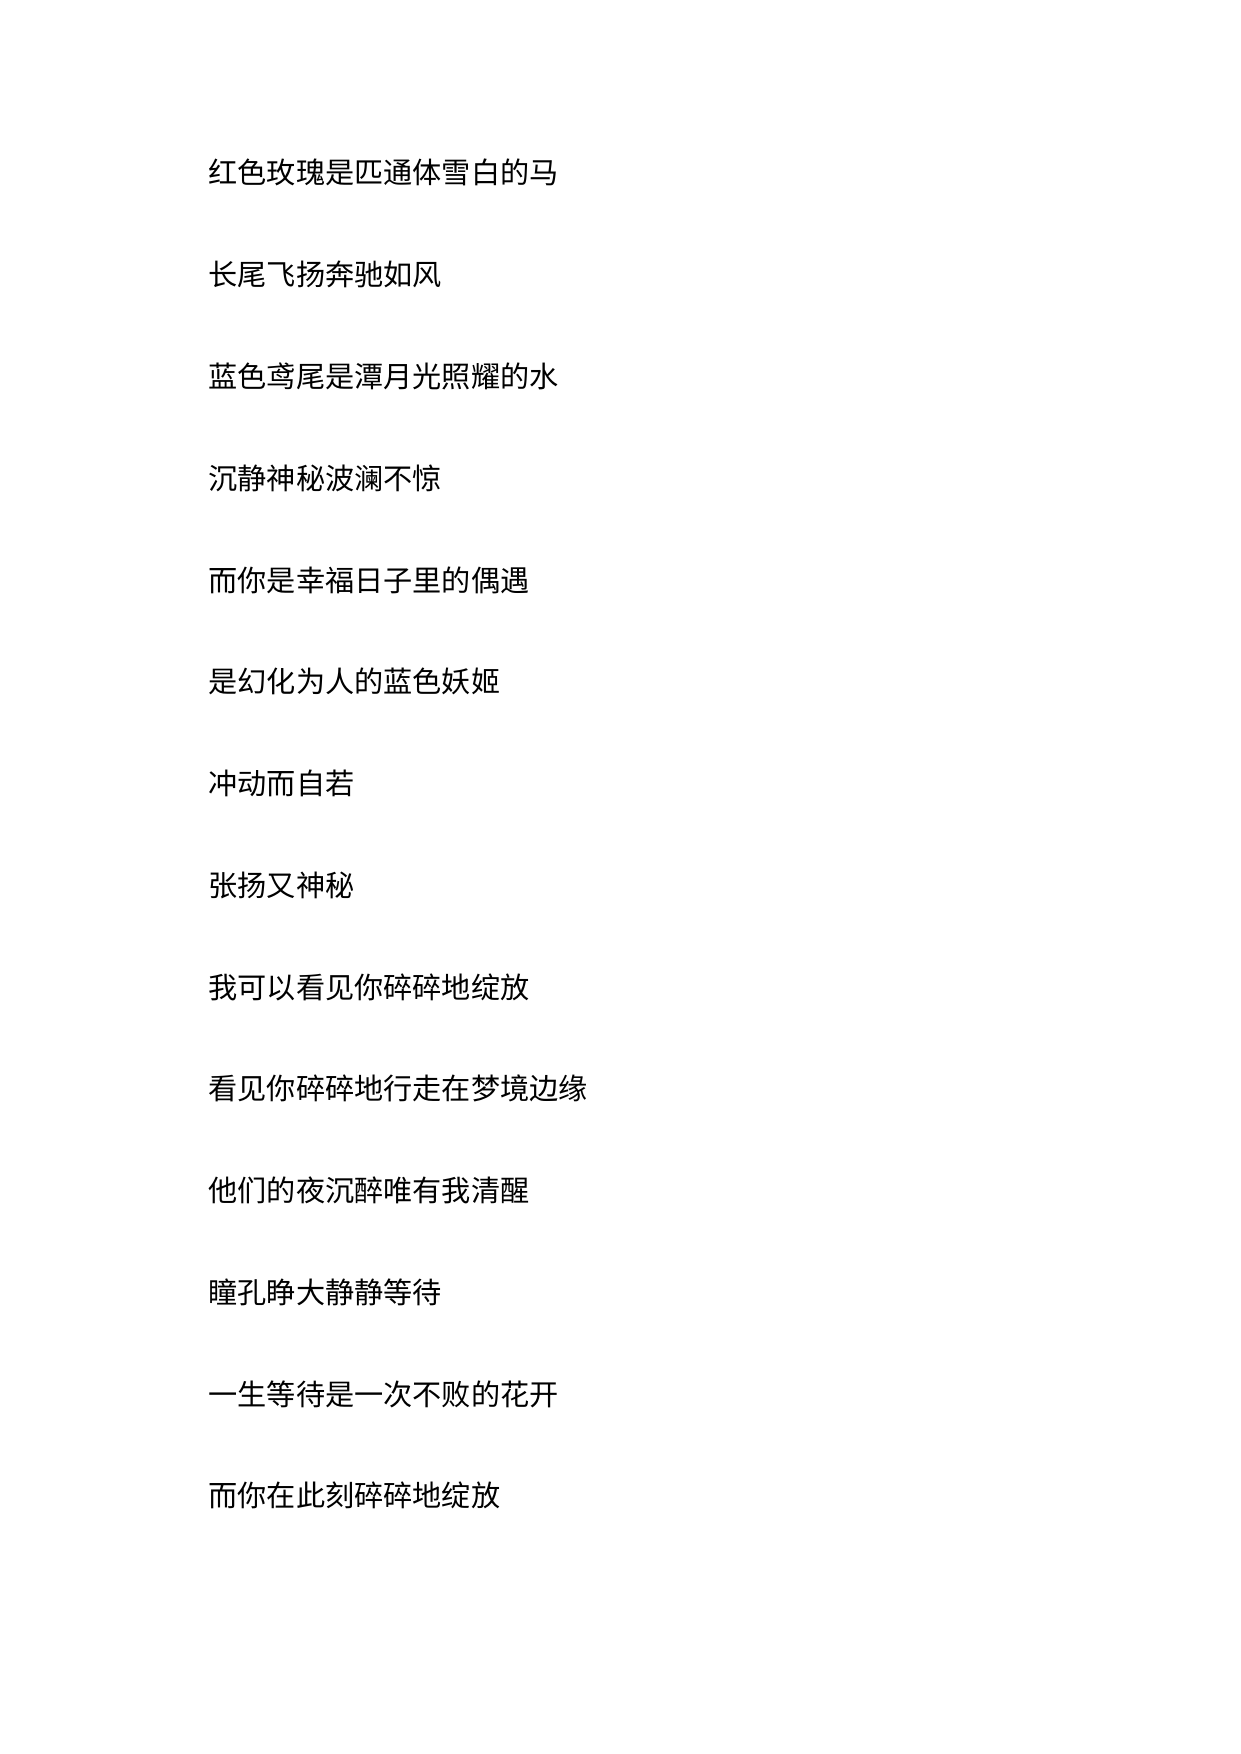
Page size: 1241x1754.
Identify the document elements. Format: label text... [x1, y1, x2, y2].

text 而你在此刻碎碎地绽放 [150, 1473, 1090, 1515]
text 蓝色鸢尾是潭月光照耀的水 [150, 353, 1090, 396]
text 看见你碎碎地行走在梦境边缘 [150, 1066, 1090, 1108]
text 是幻化为人的蓝色妖姬 [150, 659, 1090, 701]
text 而你是幸福日子里的偶遇 [150, 557, 1090, 599]
text 红色玫瑰是匹通体雪白的马 [150, 150, 1090, 192]
text 我可以看见你碎碎地绽放 [150, 964, 1090, 1006]
text 一生等待是一次不败的花开 [150, 1371, 1090, 1413]
text 瞳孔睁大静静等待 [150, 1269, 1090, 1312]
text 沉静神秘波澜不惊 [150, 455, 1090, 498]
text 长尾飞扬奔驰如风 [150, 252, 1090, 294]
text 张扬又神秘 [150, 862, 1090, 905]
text 他们的夜沉醉唯有我清醒 [150, 1168, 1090, 1210]
text 冲动而自若 [150, 761, 1090, 803]
